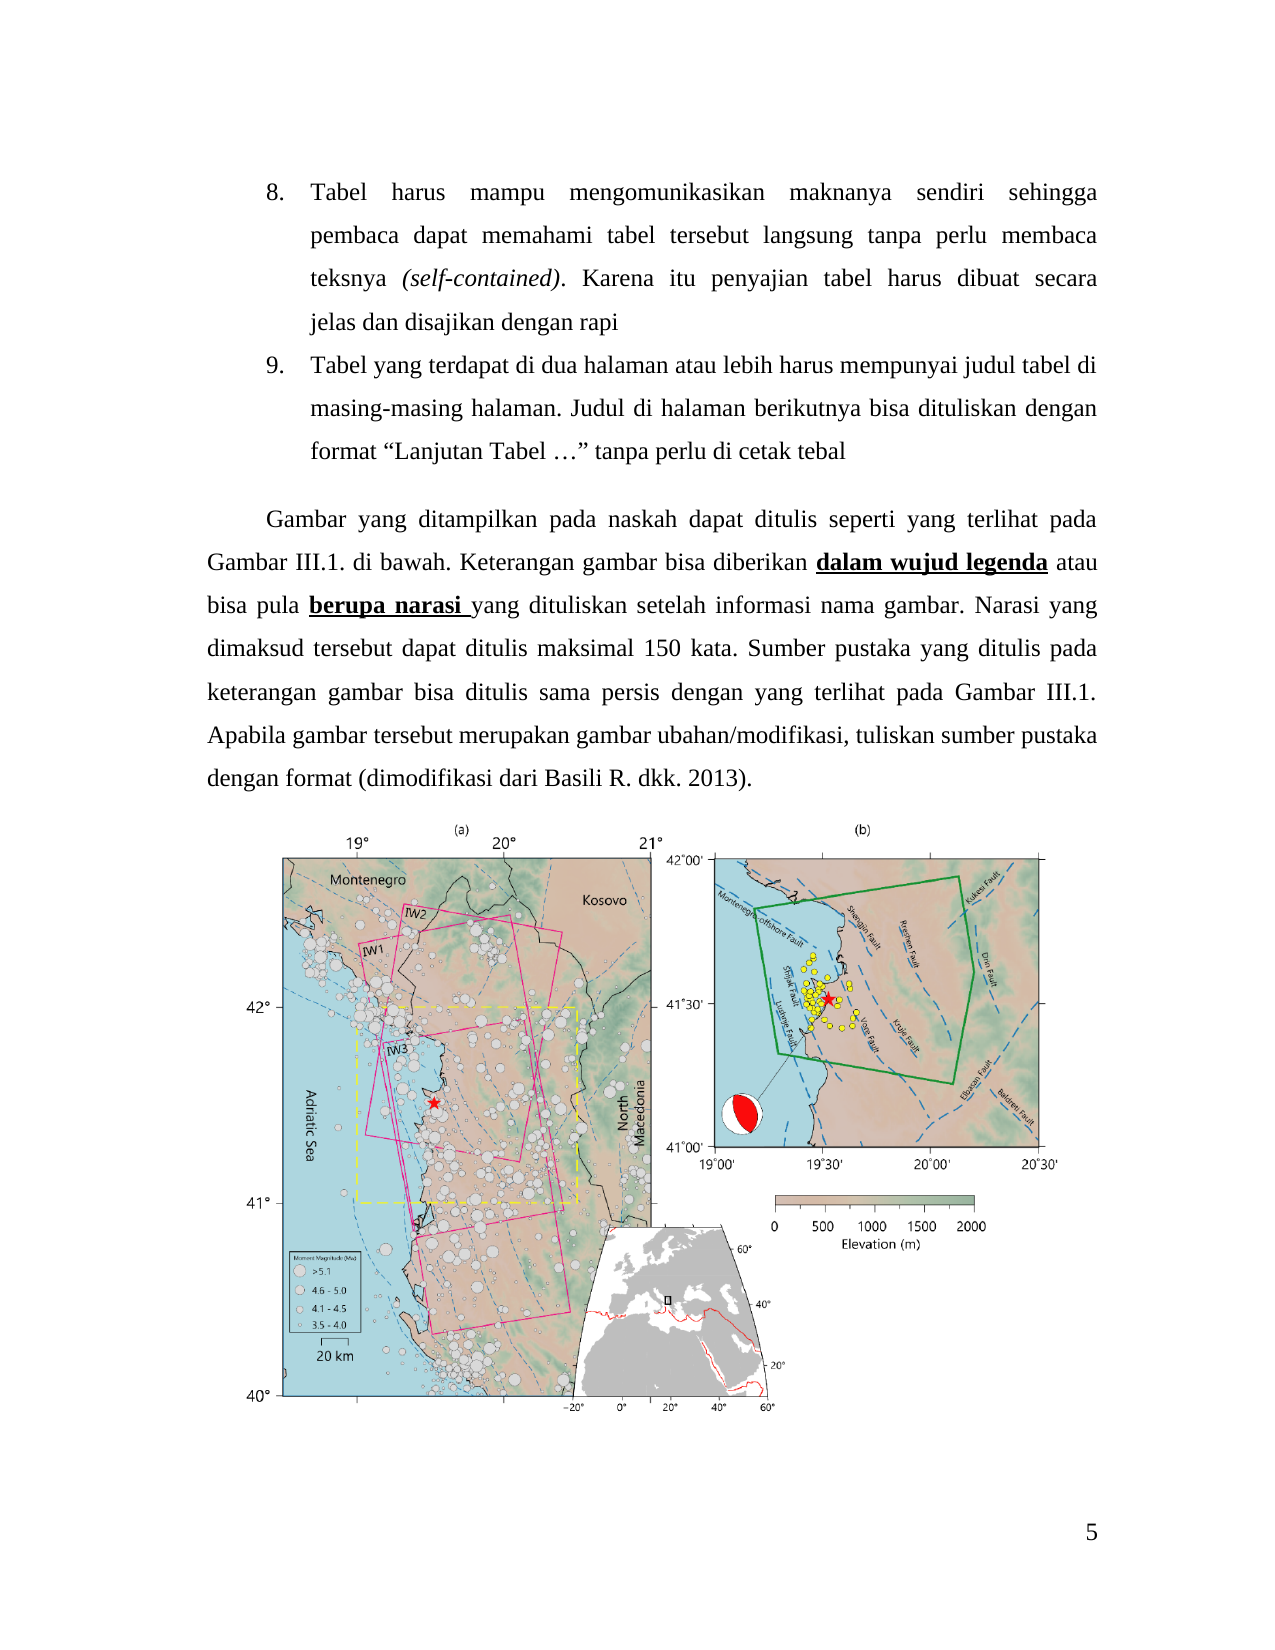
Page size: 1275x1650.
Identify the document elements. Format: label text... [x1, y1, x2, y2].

list Tabel harus mampu mengomunikasikan maknanya sendiri sehingga pembaca dapat memahami tabel tersebut langsung tanpa perlu membaca teksnya (self-contained). Karena itu penyajian tabel harus dibuat secara jelas dan disajikan dengan rapi [266, 177, 1098, 335]
text Gambar yang ditampilkan pada naskah dapat ditulis seperti yang terlihat pada Gambar III.1. di bawah. Keterangan gambar bisa diberikan dalam wujud legenda atau bisa pula berupa narasi yang dituliskan setelah informasi nama gambar. Narasi yang dimaksud tersebut dapat ditulis maksimal 150 kata. Sumber pustaka yang ditulis pada keterangan gambar bisa ditulis sama persis dengan yang terlihat pada Gambar III.1. Apabila gambar tersebut merupakan gambar ubahan/modifikasi, tuliskan sumber pustaka dengan format (dimodifikasi dari Basili R. dkk. 2013). [207, 504, 1098, 792]
list Tabel yang terdapat di dua halaman atau lebih harus mempunyai judul tabel di masing-masing halaman. Judul di halaman berikutnya bisa dituliskan dengan format “Lanjutan Tabel …” tanpa perlu di cetak tebal [266, 350, 1098, 465]
picture [246, 822, 1058, 1414]
